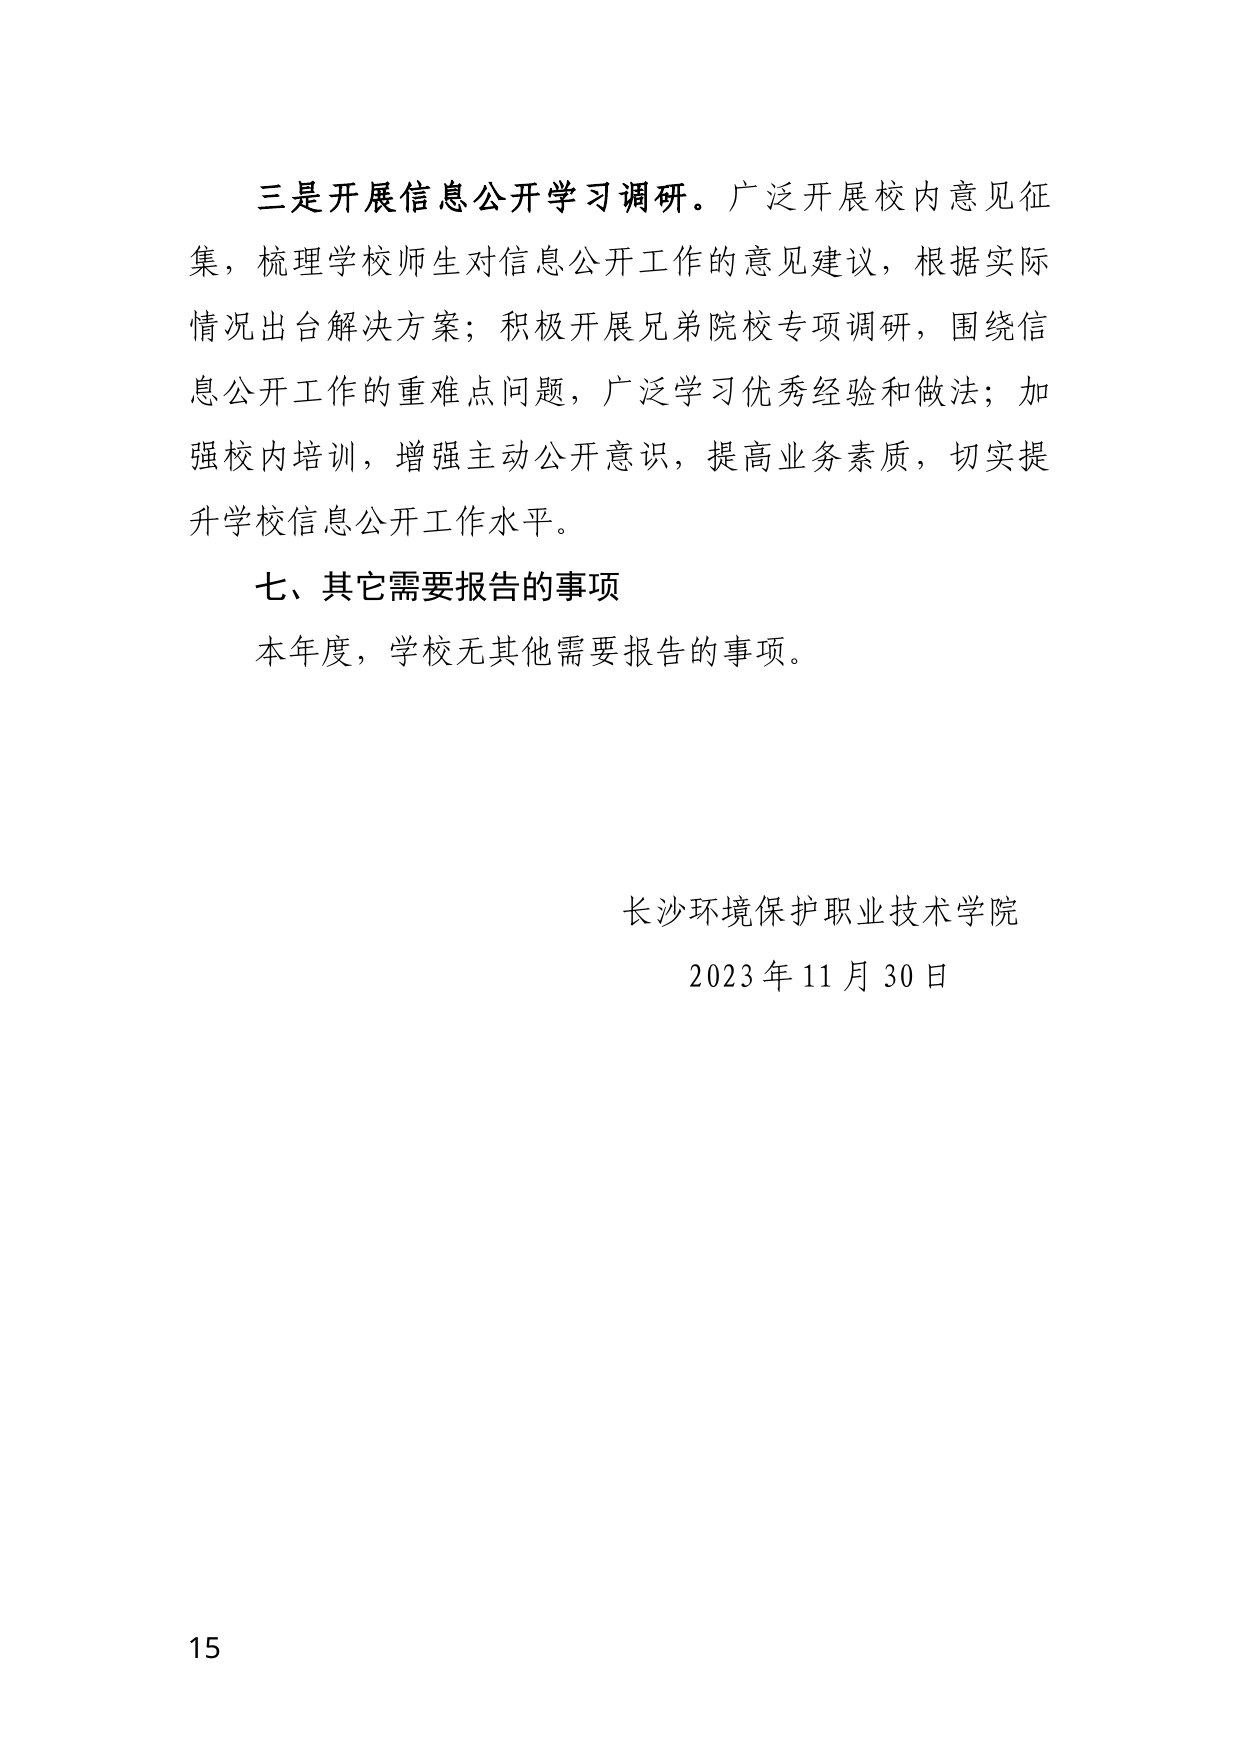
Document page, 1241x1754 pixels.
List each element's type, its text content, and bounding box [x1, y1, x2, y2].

text 长沙环境保护职业技术学院 [187, 877, 1053, 942]
text 本年度，学校无其他需要报告的事项。 [187, 617, 1053, 682]
text 七、其它需要报告的事项 [187, 552, 1053, 617]
text 三是开展信息公开学习调研。广泛开展校内意见征集，梳理学校师生对信息公开工作的意见建议，根据实际情况出台解决方案；积极开展兄弟院校专项调研，围绕信息公开工作的重难点问题，广泛学习优秀经验和做法；加强校内培训，增强主动公开意识，提高业务素质，切实提升学校信息公开工作水平。 [187, 162, 1053, 552]
text 2023年11月30日 [187, 942, 1053, 1007]
